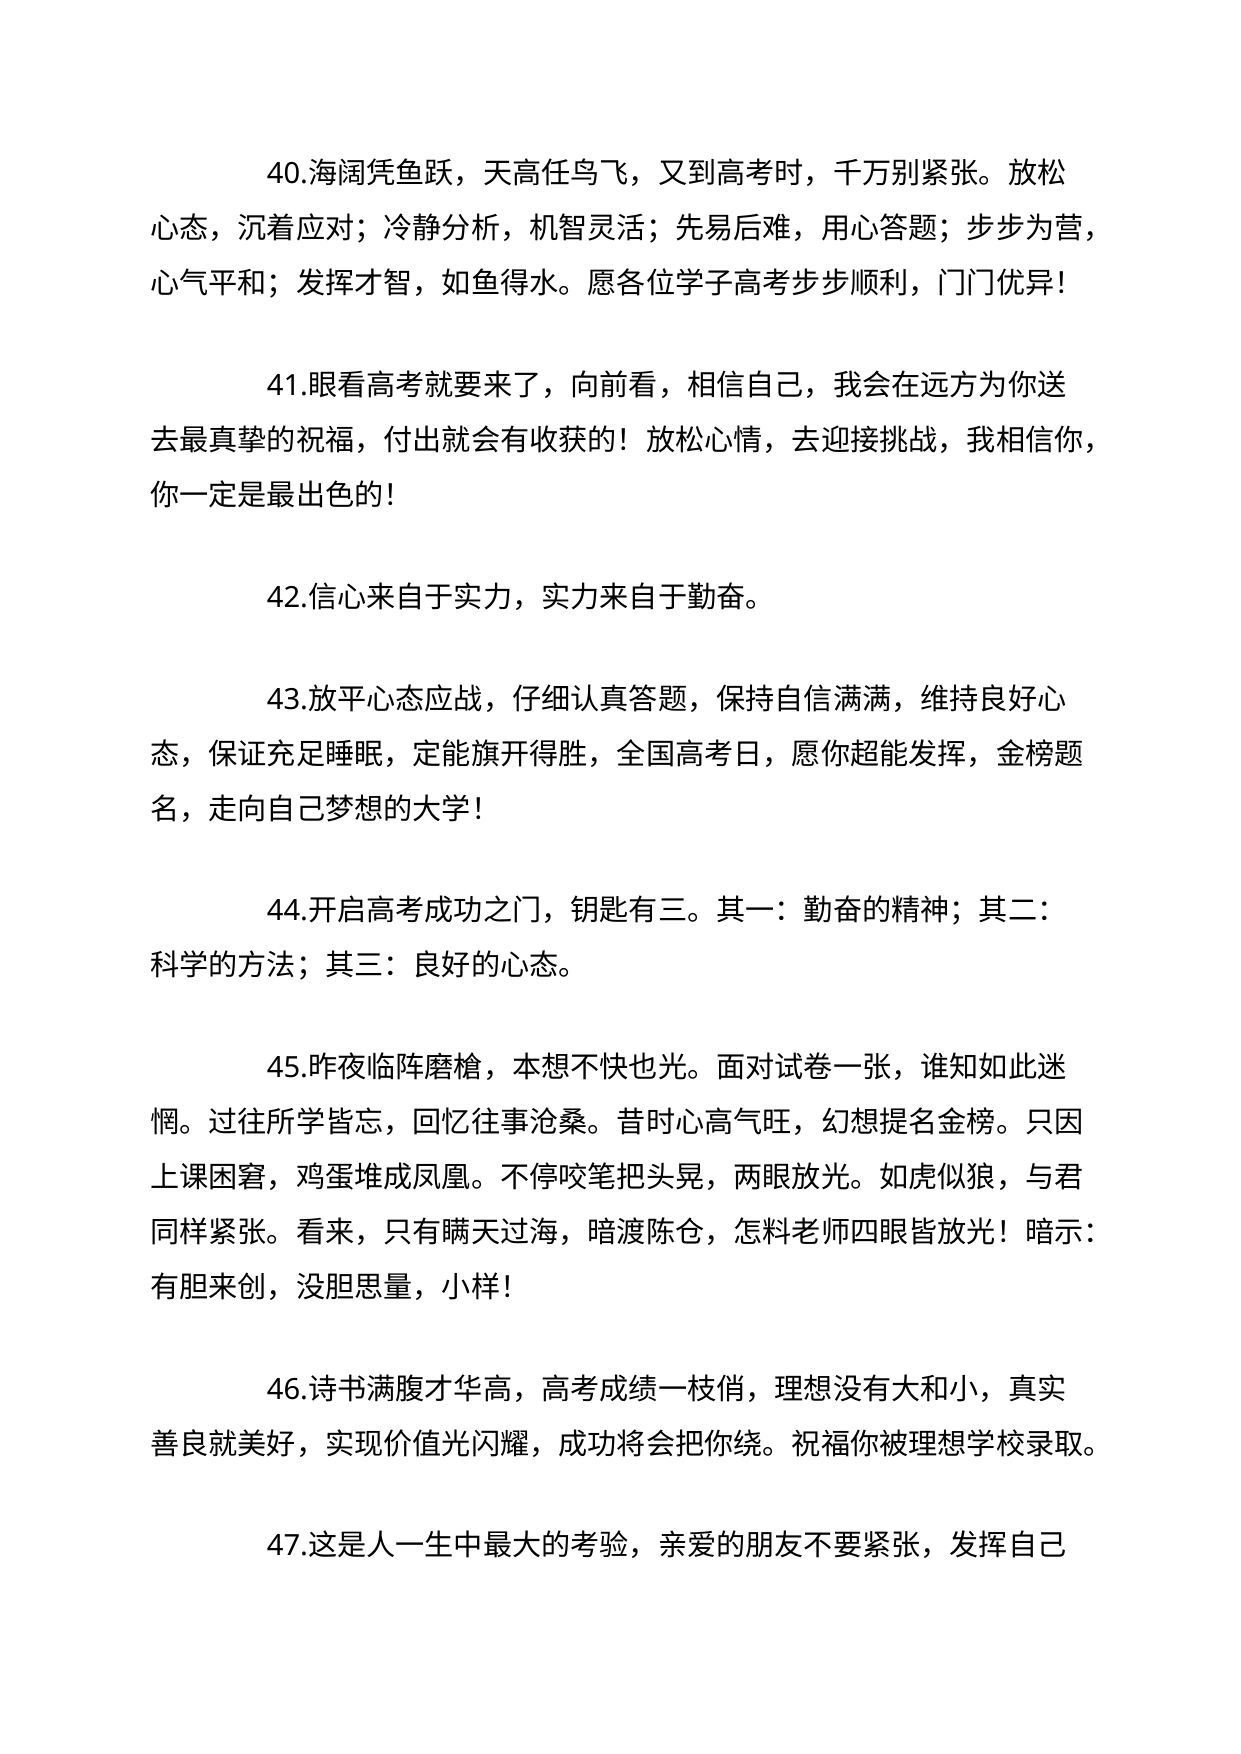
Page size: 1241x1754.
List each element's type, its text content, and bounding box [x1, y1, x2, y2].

text 45.昨夜临阵磨槍，本想不快也光。面对试卷一张，谁知如此迷惘。过往所学皆忘，回忆往事沧桑。昔时心高气旺，幻想提名金榜。只因上课困窘，鸡蛋堆成凤凰。不停咬笔把头晃，两眼放光。如虎似狼，与君同样紧张。看来，只有瞒天过海，暗渡陈仓，怎料老师四眼皆放光！暗示：有胆来创，没胆思量，小样！ [150, 1044, 1090, 1306]
text 40.海阔凭鱼跃，天高任鸟飞，又到高考时，千万别紧张。放松心态，沉着应对；冷静分析，机智灵活；先易后难，用心答题；步步为营，心气平和；发挥才智，如鱼得水。愿各位学子高考步步顺利，门门优异！ [150, 150, 1090, 302]
text 44.开启高考成功之门，钥匙有三。其一：勤奋的精神；其二：科学的方法；其三：良好的心态。 [150, 887, 1090, 984]
text 42.信心来自于实力，实力来自于勤奋。 [150, 573, 1090, 616]
text 43.放平心态应战，仔细认真答题，保持自信满满，维持良好心态，保证充足睡眠，定能旗开得胜，全国高考日，愿你超能发挥，金榜题名，走向自己梦想的大学！ [150, 675, 1090, 827]
text 41.眼看高考就要来了，向前看，相信自己，我会在远方为你送去最真挚的祝福，付出就会有收获的！放松心情，去迎接挑战，我相信你，你一定是最出色的！ [150, 362, 1090, 514]
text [150, 1522, 1090, 1564]
text 46.诗书满腹才华高，高考成绩一枝俏，理想没有大和小，真实善良就美好，实现价值光闪耀，成功将会把你绕。祝福你被理想学校录取。 [150, 1365, 1090, 1462]
